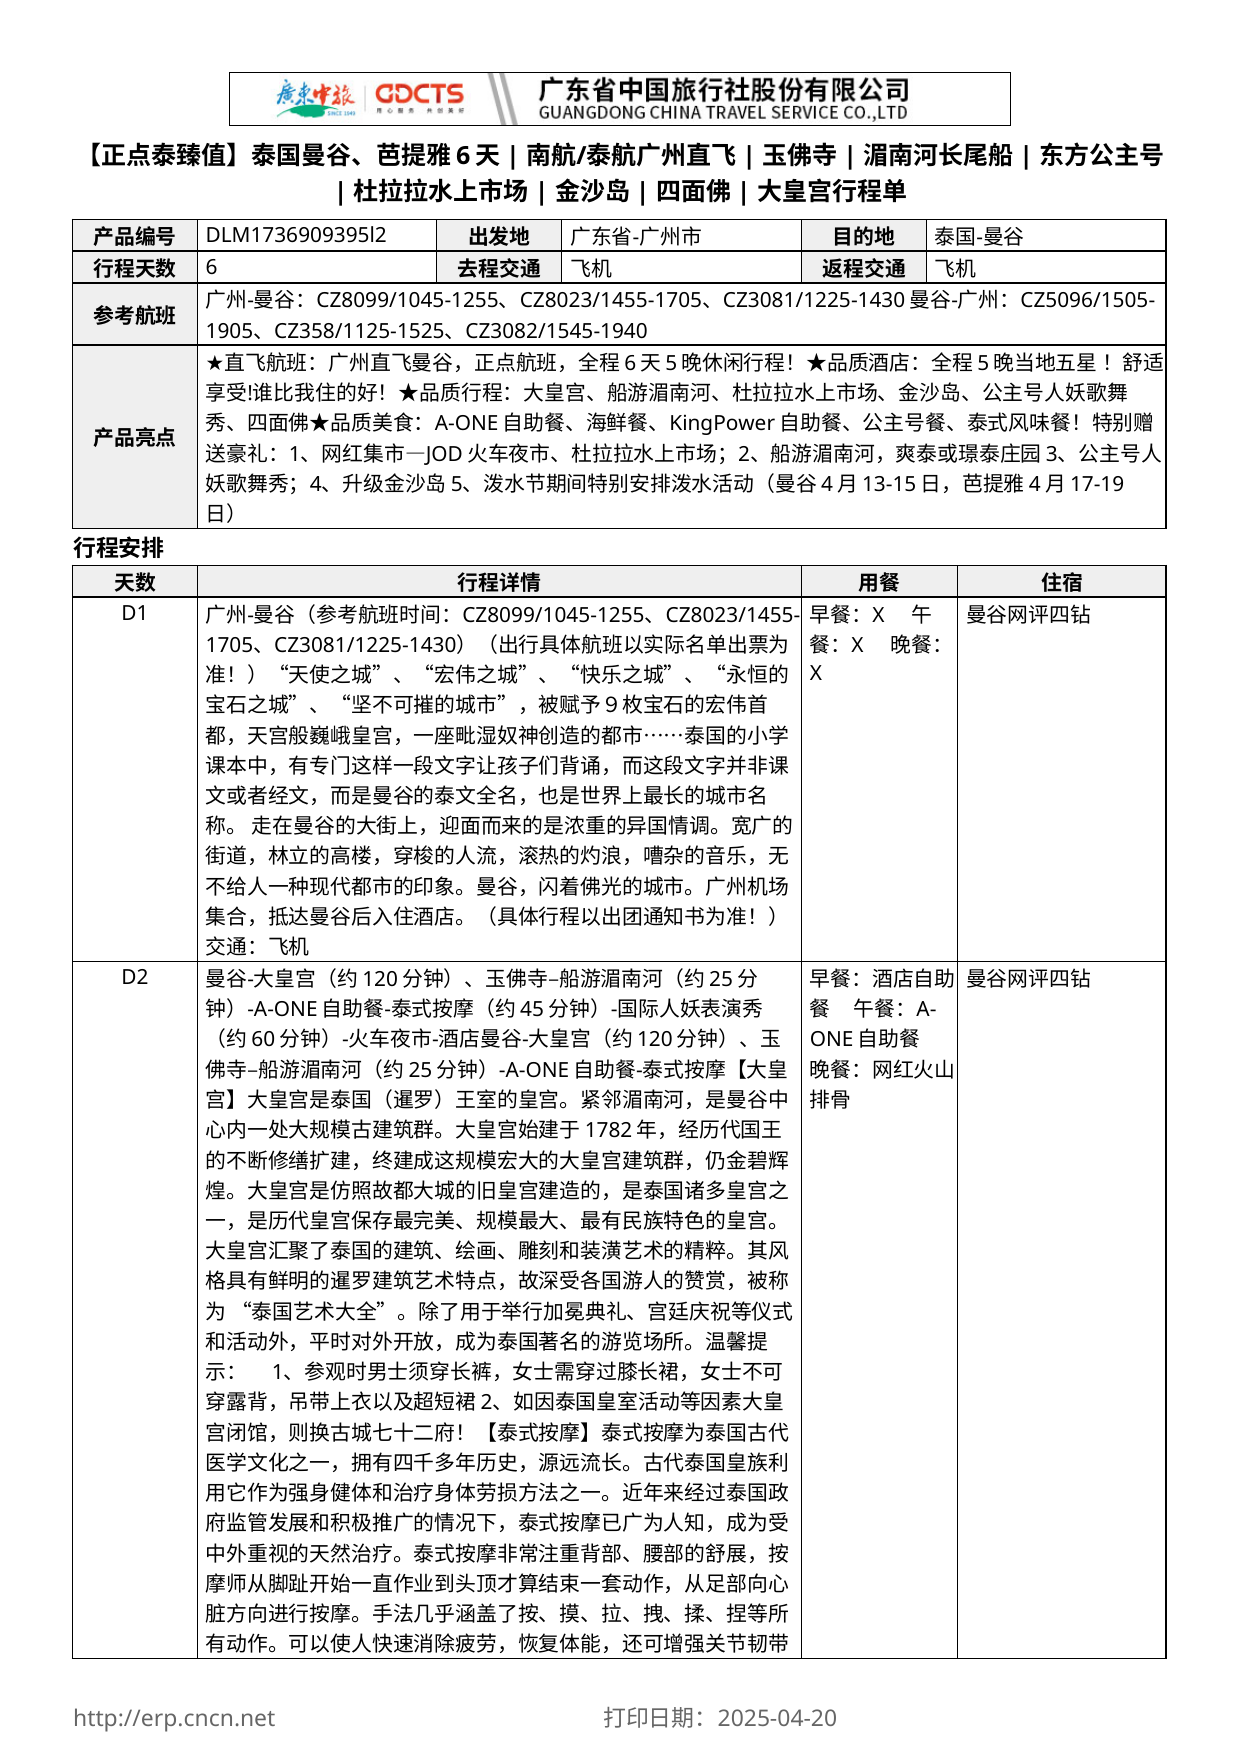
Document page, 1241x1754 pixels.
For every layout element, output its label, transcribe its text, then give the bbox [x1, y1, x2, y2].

table_cell 曼谷网评四钻 [958, 962, 1165, 1658]
table_cell D2 [73, 962, 197, 1658]
table_header 用餐 [802, 566, 957, 596]
table_cell 曼谷-大皇宫（约120分钟）、玉佛寺–船游湄南河（约25分钟）-A-ONE自助餐-泰式按摩（约45分钟）-国际人妖表演秀（约60分钟）-火车夜市-酒店曼谷-大皇宫（约120分钟）、玉佛寺–船游湄南河（约25分钟）-A-ONE自助餐-泰式按摩 [198, 962, 801, 1658]
table_header 行程详情 [198, 566, 801, 596]
table_cell 6 [198, 252, 436, 282]
table_header 泰国-曼谷 [927, 220, 1165, 250]
table_cell 去程交通 [437, 252, 561, 282]
table_cell 产品亮点 [73, 346, 197, 528]
table_cell 飞机 [927, 252, 1165, 282]
picture [230, 73, 1010, 125]
table_cell ★直飞航班：广州直飞曼谷，正点航班，全程6天5晚休闲行程！ [198, 346, 1165, 528]
table_cell 广州-曼谷（参考航班时间：CZ8099/1045-1255、CZ8023/1455-1705、CZ3081/1225-1430）（出行具体航班以实际名单出票为准！） [198, 598, 801, 961]
table_cell 返程交通 [802, 252, 926, 282]
table_cell D1 [73, 598, 197, 961]
table_cell 参考航班 [73, 284, 197, 344]
table_header 出发地 [437, 220, 561, 250]
table_cell 广州-曼谷：CZ8099/1045-1255、CZ8023/1455-1705、CZ3081/1225-1430 [198, 284, 1165, 344]
text 行程安排 [73, 530, 1167, 563]
table_cell 曼谷网评四钻 [958, 598, 1165, 961]
table_cell 早餐：X 午餐：X 晚餐：X [802, 598, 957, 961]
table_cell 行程天数 [73, 252, 197, 282]
table_header 住宿 [958, 566, 1165, 596]
table_header 天数 [73, 566, 197, 596]
table_header 产品编号 [73, 220, 197, 250]
table_header DLM1736909395l2 [198, 220, 436, 250]
table_header 目的地 [802, 220, 926, 250]
table_cell 早餐：酒店自助餐 午餐：A-ONE自助餐 晚餐：网红火山排骨 [802, 962, 957, 1658]
text 【正点泰臻值】泰国曼谷、芭提雅6天 | 南航/泰航广州直飞 | 玉佛寺 | 湄南河长尾船 | 东方公主号 | 杜拉拉水上市场 | 金沙岛 | 四面佛 | 大皇宫行程单 [73, 136, 1167, 208]
table_cell 飞机 [562, 252, 801, 282]
table_header 广东省-广州市 [562, 220, 801, 250]
